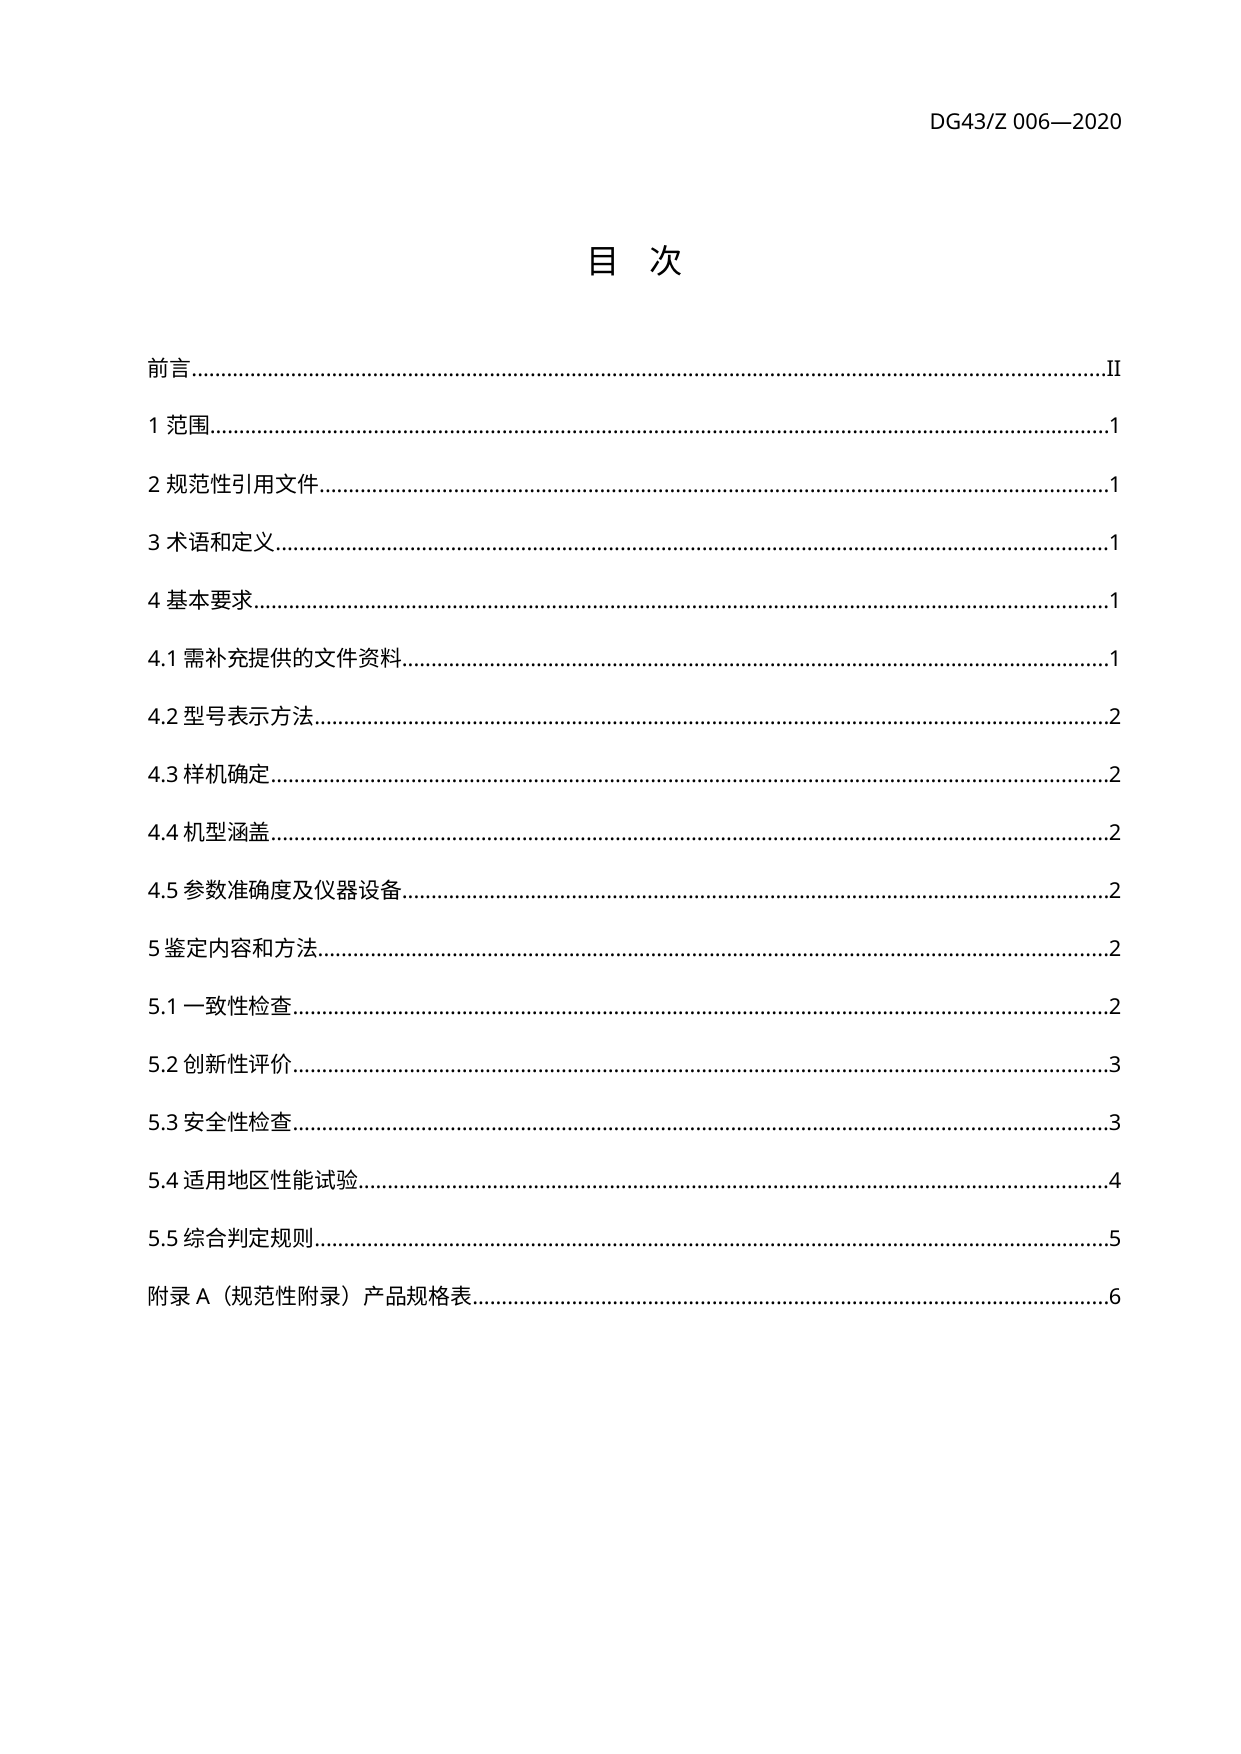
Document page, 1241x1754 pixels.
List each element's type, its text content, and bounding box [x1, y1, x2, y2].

text 4.4机型涵盖 2 [148, 814, 1122, 847]
text 3 术语和定义 1 [148, 524, 1122, 557]
text 2 规范性引用文件 1 [148, 466, 1122, 499]
text 1 范围 1 [148, 408, 1122, 441]
text 5.3安全性检查 3 [148, 1104, 1122, 1137]
text 目 次 [148, 227, 1122, 292]
text 4.1需补充提供的文件资料 1 [148, 640, 1122, 673]
text 5.2创新性评价 3 [148, 1046, 1122, 1079]
text 4.2型号表示方法 2 [148, 698, 1122, 731]
text 4.5参数准确度及仪器设备 2 [148, 872, 1122, 905]
text 附录A（规范性附录）产品规格表 6 [148, 1278, 1122, 1311]
text 5.5综合判定规则 5 [148, 1221, 1122, 1253]
text 4 基本要求 1 [148, 582, 1122, 615]
text 5.1一致性检查 2 [148, 988, 1122, 1021]
text 5.4适用地区性能试验 4 [148, 1162, 1122, 1195]
text 前言 II [148, 350, 1122, 383]
text 4.3样机确定 2 [148, 756, 1122, 789]
text 5鉴定内容和方法 2 [148, 930, 1122, 963]
